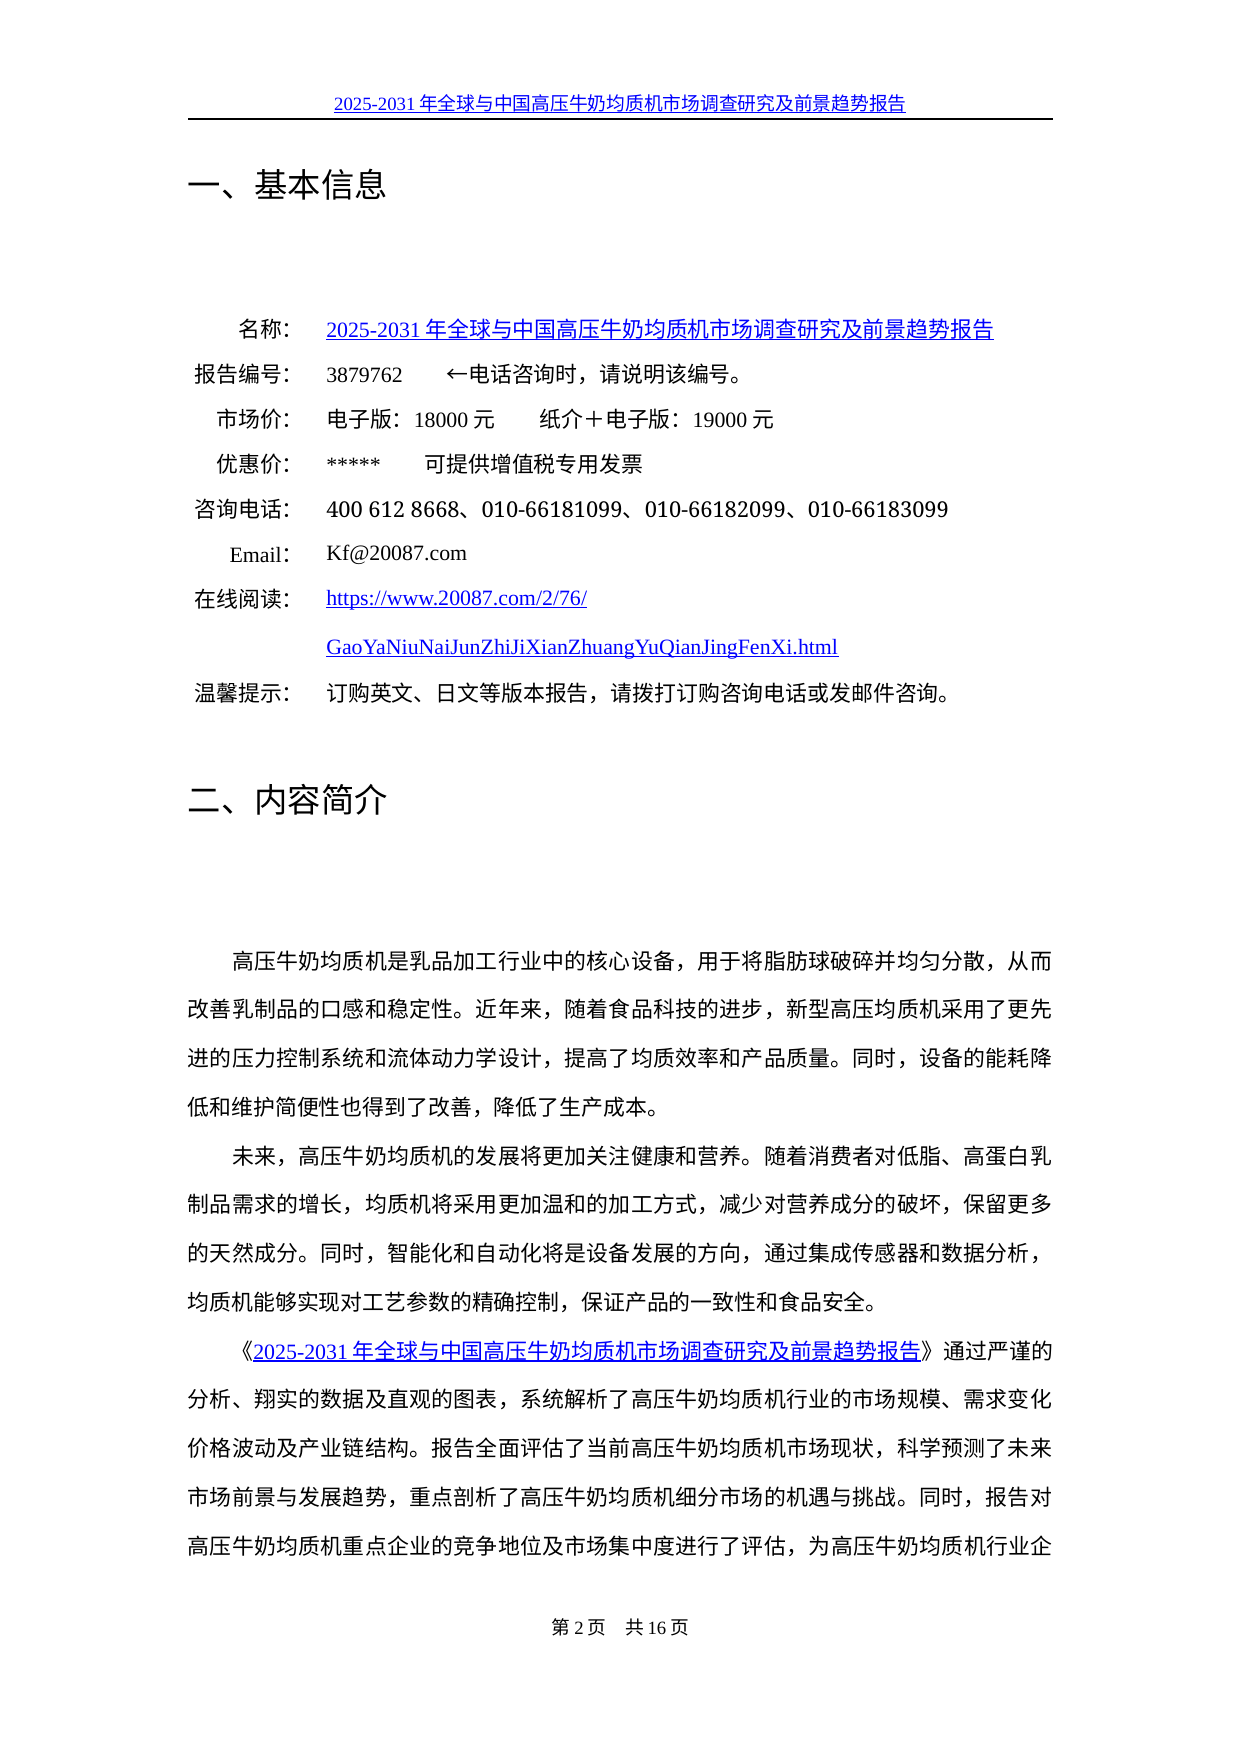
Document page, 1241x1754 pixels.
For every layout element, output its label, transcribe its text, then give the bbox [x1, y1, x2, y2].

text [187, 943, 1053, 1561]
table_cell 订购英文、日文等版本报告，请拨打订购咨询电话或发邮件咨询。 [315, 675, 1073, 720]
table_cell 3879762 ←电话咨询时，请说明该编号。 [315, 357, 1073, 402]
table_cell 报告编号： [167, 357, 315, 402]
table_cell ***** 可提供增值税专用发票 [315, 447, 1073, 492]
table_cell Email： [167, 537, 315, 582]
table_cell 电子版：18000 元 纸介＋电子版：19000 元 [315, 402, 1073, 447]
table_cell 温馨提示： [167, 675, 315, 720]
table_header 名称： [167, 312, 315, 357]
table_cell 在线阅读： [167, 582, 315, 675]
table_cell [315, 582, 1073, 675]
table_cell 市场价： [167, 402, 315, 447]
table_header 2025-2031年全球与中国高压牛奶均质机市场调查研究及前景趋势报告 [315, 312, 1073, 357]
title 二、内容简介 [187, 766, 1053, 831]
title 一、基本信息 [187, 150, 1053, 215]
table_cell Kf@20087.com [315, 537, 1073, 582]
table_cell 咨询电话： [167, 492, 315, 537]
table_cell 优惠价： [167, 447, 315, 492]
table_cell 400 612 8668、010-66181099、010-66182099、010-66183099 [315, 492, 1073, 537]
